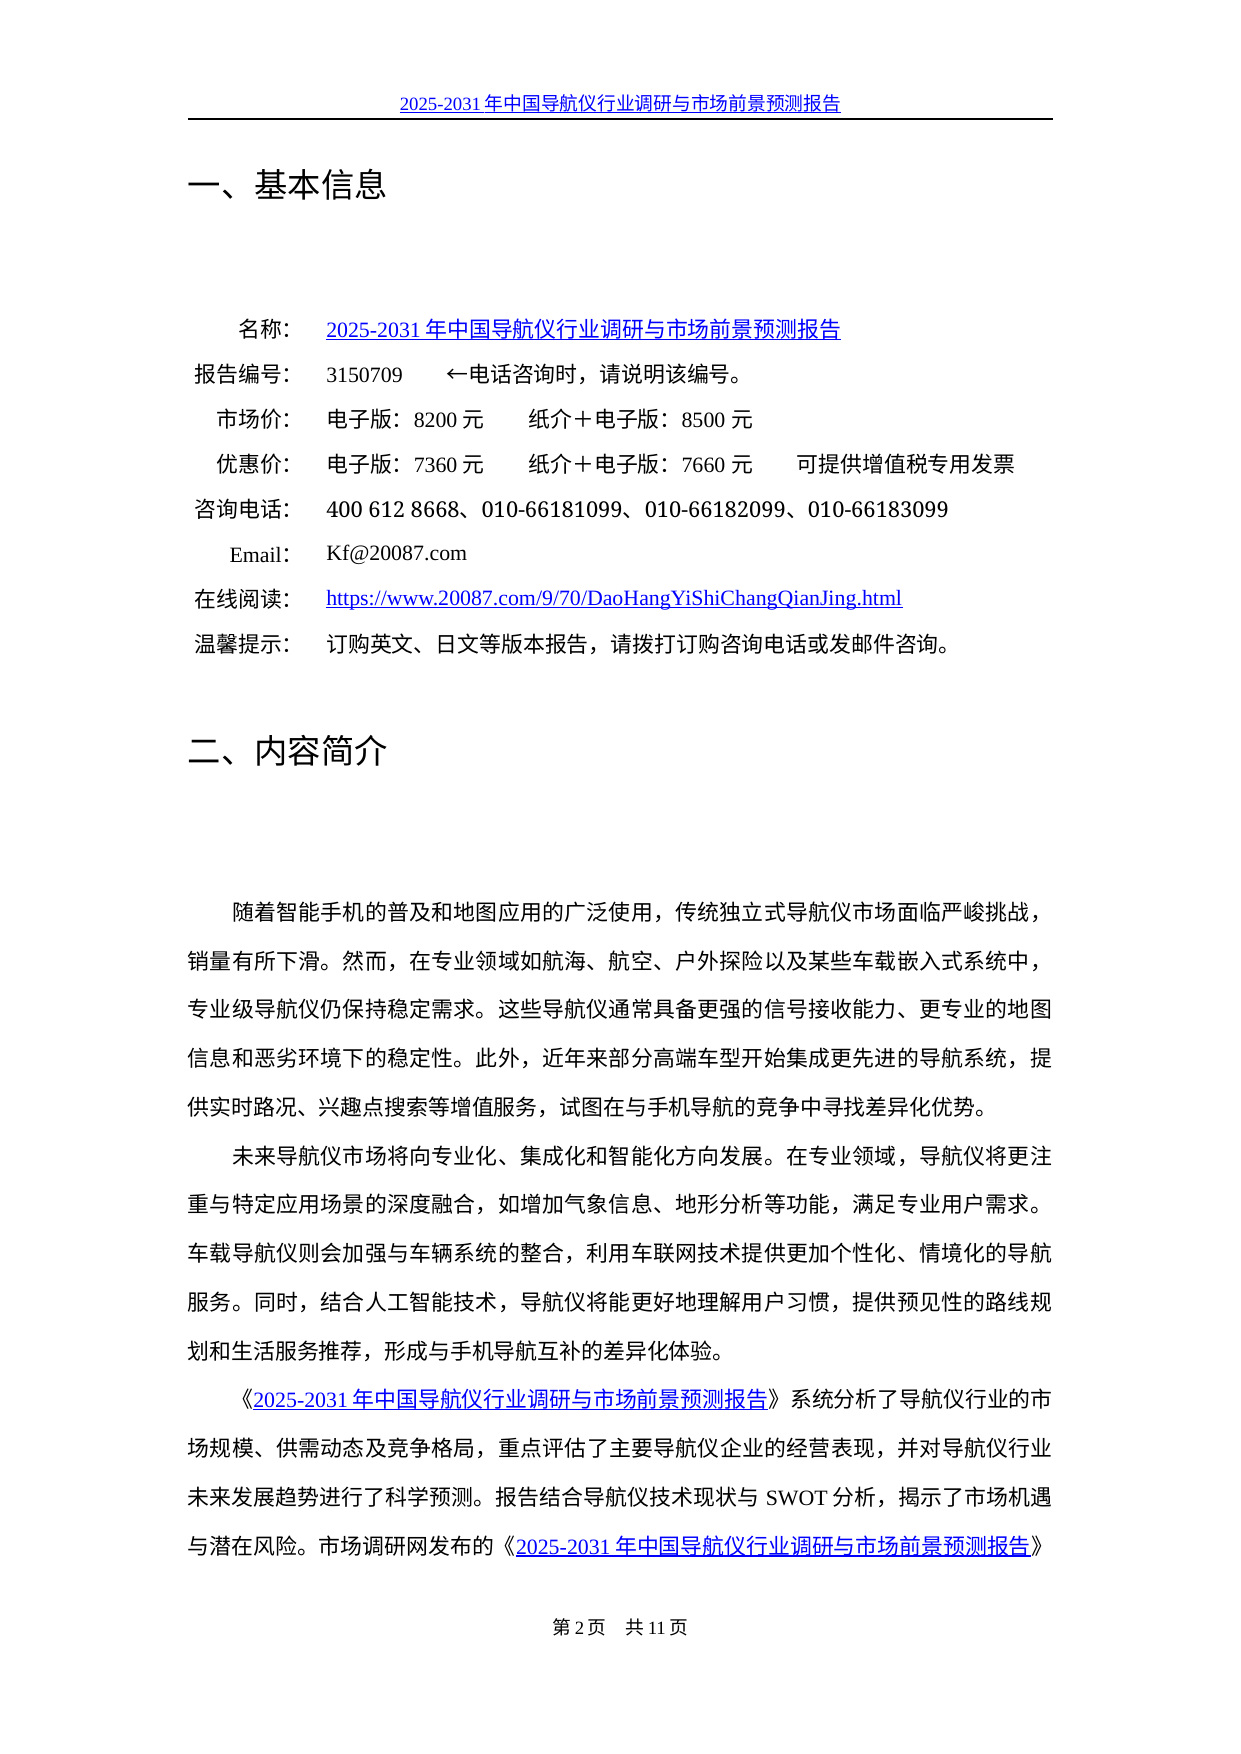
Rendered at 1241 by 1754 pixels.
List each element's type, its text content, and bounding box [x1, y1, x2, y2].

table_cell 3150709 ←电话咨询时，请说明该编号。 [315, 357, 1073, 402]
table_cell 400 612 8668、010-66181099、010-66182099、010-66183099 [315, 492, 1073, 537]
table_cell 市场价： [167, 402, 315, 447]
table_header 名称： [167, 312, 315, 357]
title 一、基本信息 [187, 150, 1053, 215]
table_cell 优惠价： [167, 447, 315, 492]
table_cell 电子版：7360 元 纸介＋电子版：7660 元 可提供增值税专用发票 [315, 447, 1073, 492]
table_cell [315, 582, 1073, 627]
table_cell 订购英文、日文等版本报告，请拨打订购咨询电话或发邮件咨询。 [315, 627, 1073, 672]
table_cell 报告编号： [167, 357, 315, 402]
table_cell Kf@20087.com [315, 537, 1073, 582]
table_cell 温馨提示： [167, 627, 315, 672]
title 二、内容简介 [187, 717, 1053, 782]
table_cell Email： [167, 537, 315, 582]
table_header 2025-2031年中国导航仪行业调研与市场前景预测报告 [315, 312, 1073, 357]
table_cell 电子版：8200 元 纸介＋电子版：8500 元 [315, 402, 1073, 447]
table_cell 咨询电话： [167, 492, 315, 537]
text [187, 894, 1053, 1561]
table_cell 在线阅读： [167, 582, 315, 627]
